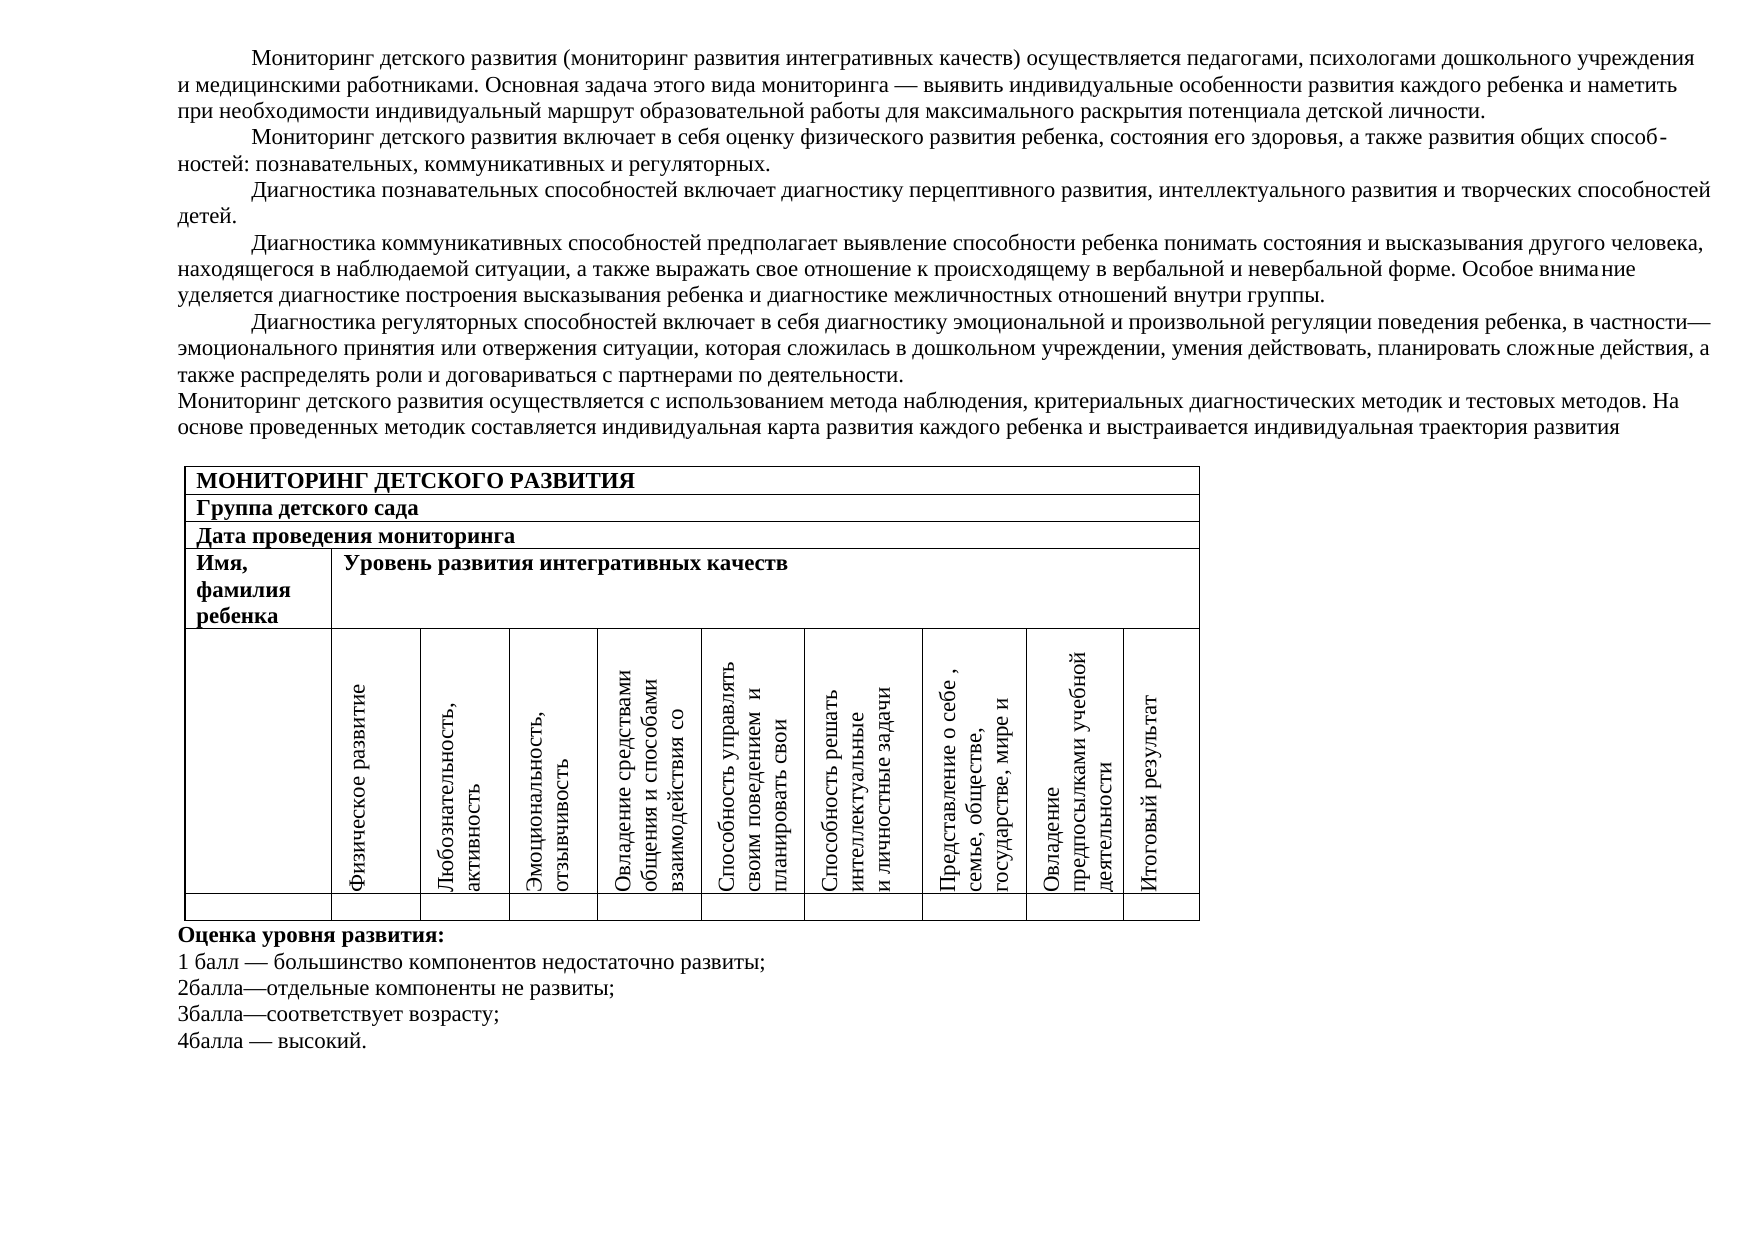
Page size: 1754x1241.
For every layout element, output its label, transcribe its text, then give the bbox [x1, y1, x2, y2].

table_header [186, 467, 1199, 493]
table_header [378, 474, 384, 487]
text Мониторинг детского развития осуществляется с использованием метода наблюдения, критериальных диагностических методик и тестовых методов. На основе проведенных методик составляется индивидуальная карта развития каждого ребенка и выстраивается индивидуальная траектория развития [177, 387, 1713, 440]
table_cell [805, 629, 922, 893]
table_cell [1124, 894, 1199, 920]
text Мониторинг детского развития включает в себя оценку физического развития ребенка, состояния его здоровья, а также развития общих способностей: познавательных, коммуникативных и регуляторных. [177, 123, 1713, 176]
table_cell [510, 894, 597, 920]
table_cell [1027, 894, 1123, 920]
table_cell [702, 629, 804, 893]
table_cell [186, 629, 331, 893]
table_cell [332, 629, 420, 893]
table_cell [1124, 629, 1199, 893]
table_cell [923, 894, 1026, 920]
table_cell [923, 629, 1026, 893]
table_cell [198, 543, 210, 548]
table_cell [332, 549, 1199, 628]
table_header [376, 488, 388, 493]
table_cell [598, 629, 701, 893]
text Диагностика коммуникативных способностей предполагает выявление способности ребенка понимать состояния и высказывания другого человека, находящегося в наблюдаемой ситуации, а также выражать свое отношение к происходящему в вербальной и невербальной форме. Особое внимание уделяется диагностике построения высказывания ребенка и диагностике межличностных отношений внутри группы. [177, 229, 1713, 308]
text Мониторинг детского развития (мониторинг развития интегративных качеств) осуществляется педагогами, психологами дошкольного учреждения и медицинскими работниками. Основная задача этого вида мониторинга — выявить индивидуальные особенности развития каждого ребенка и наметить при необходимости индивидуальный маршрут образовательной работы для максимального раскрытия потенциала детской личности. [177, 44, 1713, 123]
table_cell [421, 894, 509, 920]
text Диагностика познавательных способностей включает диагностику перцептивного развития, интеллектуального развития и творческих способностей детей. [177, 176, 1713, 229]
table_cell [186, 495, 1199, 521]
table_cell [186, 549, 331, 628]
text 1 балл — большинство компонентов недостаточно развиты; [177, 948, 1713, 974]
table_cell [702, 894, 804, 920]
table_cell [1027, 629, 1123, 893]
text 2балла—отдельные компоненты не развиты; [177, 974, 1713, 1000]
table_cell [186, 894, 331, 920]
text 3балла—соответствует возрасту; [177, 1000, 1713, 1027]
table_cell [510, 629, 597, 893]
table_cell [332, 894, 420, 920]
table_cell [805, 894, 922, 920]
text Диагностика регуляторных способностей включает в себя диагностику эмоциональной и произвольной регуляции поведения ребенка, в частности—эмоционального принятия или отвержения ситуации, которая сложилась в дошкольном учреждении, умения действовать, планировать сложные действия, а также распределять роли и договариваться с партнерами по деятельности. [177, 308, 1713, 387]
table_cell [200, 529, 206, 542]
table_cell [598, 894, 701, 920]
text Оценка уровня развития: [177, 921, 1713, 948]
text 4балла — высокий. [177, 1027, 1713, 1053]
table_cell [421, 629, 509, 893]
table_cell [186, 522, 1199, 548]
